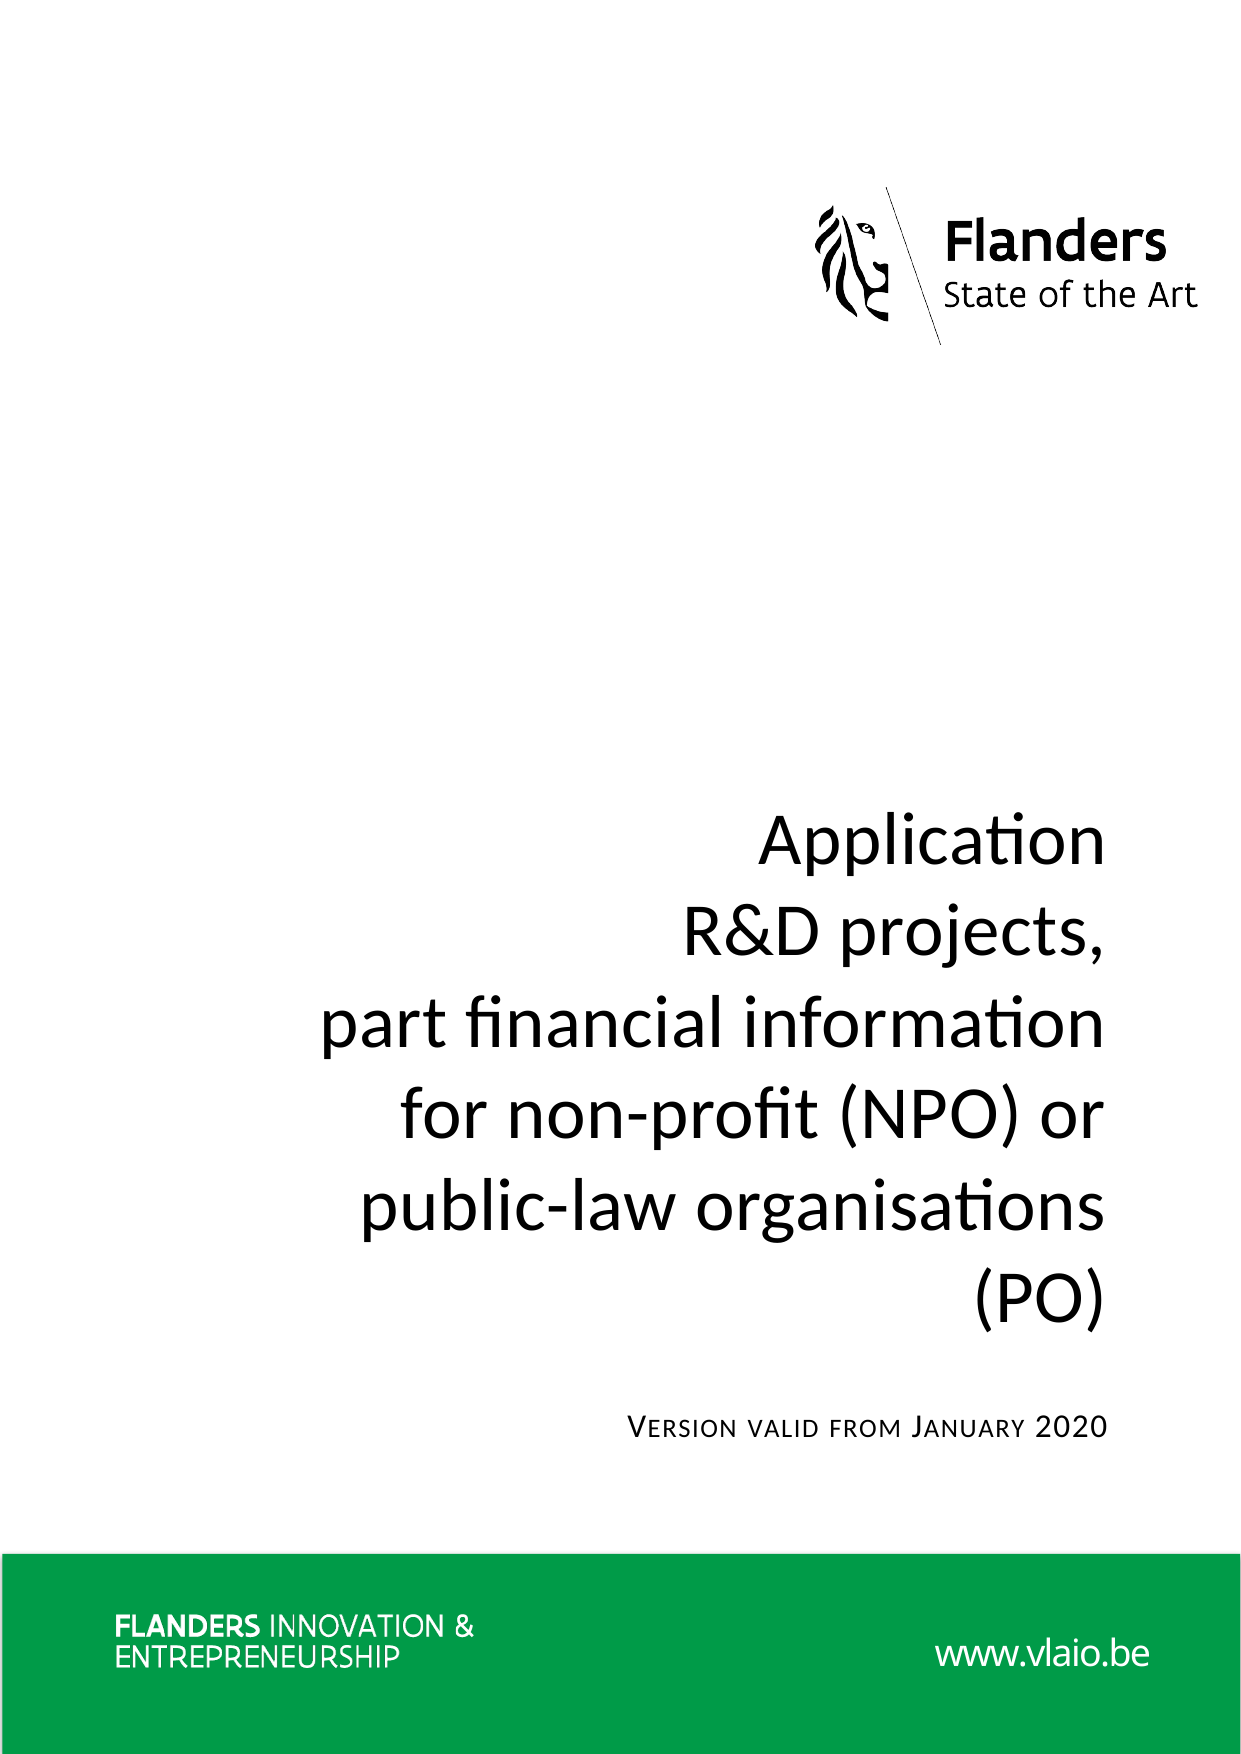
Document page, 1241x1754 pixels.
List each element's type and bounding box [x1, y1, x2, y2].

picture [100, 1612, 488, 1669]
picture [815, 187, 1198, 345]
